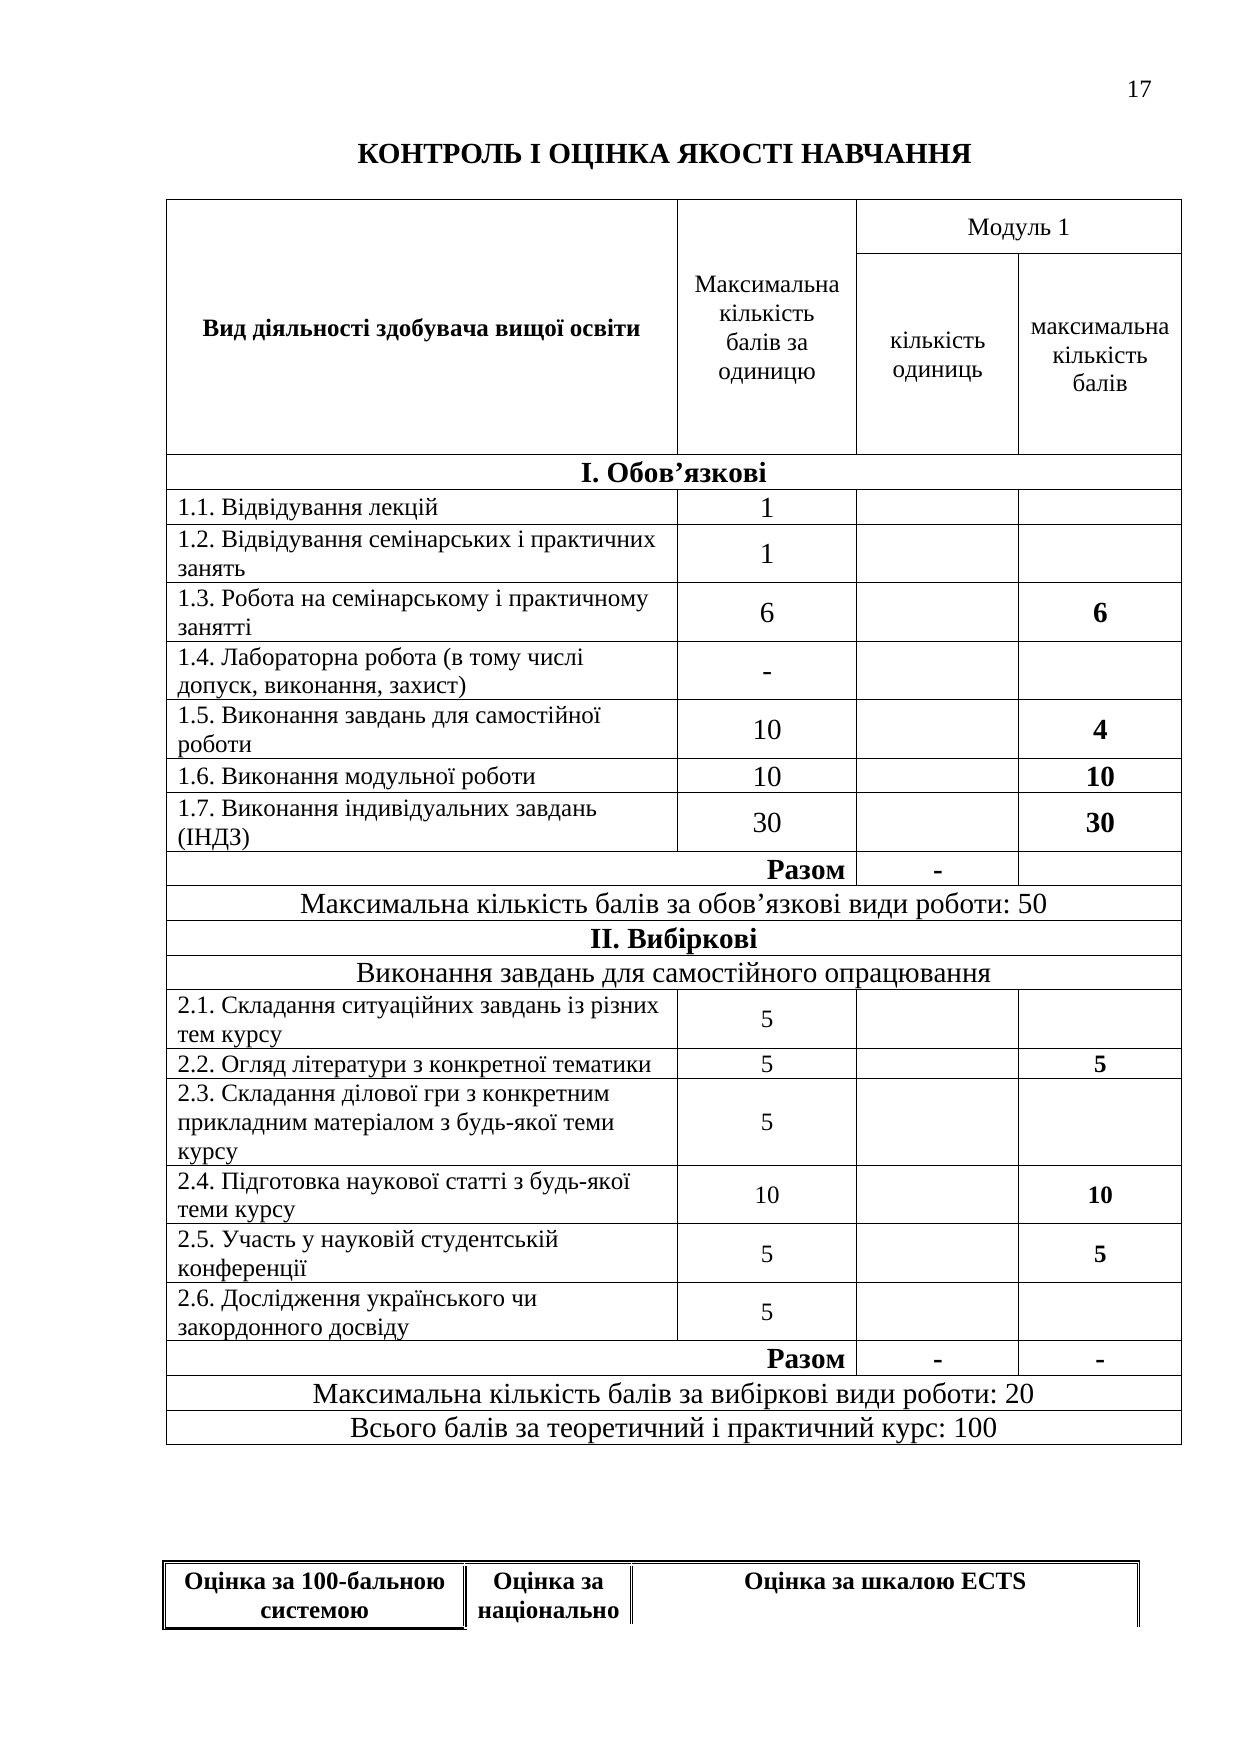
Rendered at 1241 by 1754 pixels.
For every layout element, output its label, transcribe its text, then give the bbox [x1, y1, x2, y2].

table_cell [1019, 1283, 1181, 1340]
table_cell 10 [1019, 759, 1181, 792]
table_cell 5 [678, 1079, 856, 1165]
table_cell Всього балів за теоретичний і практичний курс: 100 [167, 1411, 1181, 1444]
table_cell 30 [1019, 793, 1181, 851]
table_cell Максимальна кількість балів за обов’язкові види роботи: 50 [167, 886, 1181, 920]
table_cell 1.1. Відвідування лекцій [167, 490, 677, 523]
subtitle КОНТРОЛЬ І ОЦІНКА ЯКОСТІ НАВЧАННЯ [177, 137, 1152, 170]
table_cell Максимальна кількість балів за вибіркові види роботи: 20 [167, 1376, 1181, 1409]
table_cell [857, 759, 1018, 792]
table_cell 10 [678, 1166, 856, 1223]
table_cell 6 [1019, 583, 1181, 641]
table_header Вид діяльності здобувача вищої освіти [167, 200, 677, 454]
table_cell - [857, 1341, 1018, 1375]
table_cell [857, 642, 1018, 699]
table_cell максимальна кількість балів [1019, 254, 1181, 454]
table_cell Виконання завдань для самостійного опрацювання [167, 956, 1181, 989]
table_cell 2.6. Дослідження українського чи закордонного досвіду [167, 1283, 677, 1340]
table_cell [857, 1049, 1018, 1077]
table_cell [857, 525, 1018, 582]
table_cell 1.2. Відвідування семінарських і практичних занять [167, 525, 677, 582]
table_cell 2.5. Участь у науковій студентській конференції [167, 1224, 677, 1282]
table_cell 10 [1019, 1166, 1181, 1223]
table_cell 6 [678, 583, 856, 641]
table_cell 5 [1019, 1224, 1181, 1282]
table_cell [1019, 852, 1181, 885]
table_cell [857, 1166, 1018, 1223]
table_cell [857, 793, 1018, 851]
table_cell 1.4. Лабораторна робота (в тому числі допуск, виконання, захист) [167, 642, 677, 699]
table_cell 1.5. Виконання завдань для самостійної роботи [167, 700, 677, 758]
table_cell 1.3. Робота на семінарському і практичному занятті [167, 583, 677, 641]
table_cell [857, 490, 1018, 523]
table_cell [857, 1079, 1018, 1165]
table_cell Разом [167, 852, 856, 885]
table_cell 5 [678, 990, 856, 1048]
table_cell 2.1. Складання ситуаційних завдань із різних тем курсу [167, 990, 677, 1048]
table_header Модуль 1 [857, 200, 1181, 253]
table_cell 2.2. Огляд літератури з конкретної тематики [167, 1049, 677, 1077]
table_cell 5 [678, 1283, 856, 1340]
table_cell 1.7. Виконання індивідуальних завдань (ІНДЗ) [167, 793, 677, 851]
table_cell - [857, 852, 1018, 885]
table_cell 2.3. Складання ділової гри з конкретним прикладним матеріалом з будь-якої теми курсу [167, 1079, 677, 1165]
table_cell [1019, 1079, 1181, 1165]
table_cell 30 [678, 793, 856, 851]
table_cell Разом [167, 1341, 856, 1375]
table_cell - [1019, 1341, 1181, 1375]
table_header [632, 1564, 1137, 1627]
table_cell 5 [1019, 1049, 1181, 1077]
table_cell [857, 1224, 1018, 1282]
table_cell [857, 583, 1018, 641]
table_cell [1019, 525, 1181, 582]
table_cell ІІ. Вибіркові [167, 921, 1181, 954]
table_cell 1 [678, 490, 856, 523]
table_cell 1.6. Виконання модульної роботи [167, 759, 677, 792]
table_cell [857, 1283, 1018, 1340]
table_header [465, 1564, 632, 1627]
table_cell - [678, 642, 856, 699]
table_cell [1019, 490, 1181, 523]
table_cell 10 [678, 759, 856, 792]
table_cell 1 [678, 525, 856, 582]
table_cell [857, 700, 1018, 758]
table_cell 2.4. Підготовка наукової статті з будь-якої теми курсу [167, 1166, 677, 1223]
table_cell 5 [678, 1224, 856, 1282]
table_cell кількість одиниць [857, 254, 1018, 454]
table_header Максимальна кількість балів за одиницю [678, 200, 856, 454]
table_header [166, 1562, 465, 1627]
table_cell 5 [678, 1049, 856, 1077]
table_cell [1019, 990, 1181, 1048]
table_cell [1019, 642, 1181, 699]
table_cell 10 [678, 700, 856, 758]
table_cell [857, 990, 1018, 1048]
table_cell І. Обов’язкові [167, 455, 1181, 489]
table_cell 4 [1019, 700, 1181, 758]
